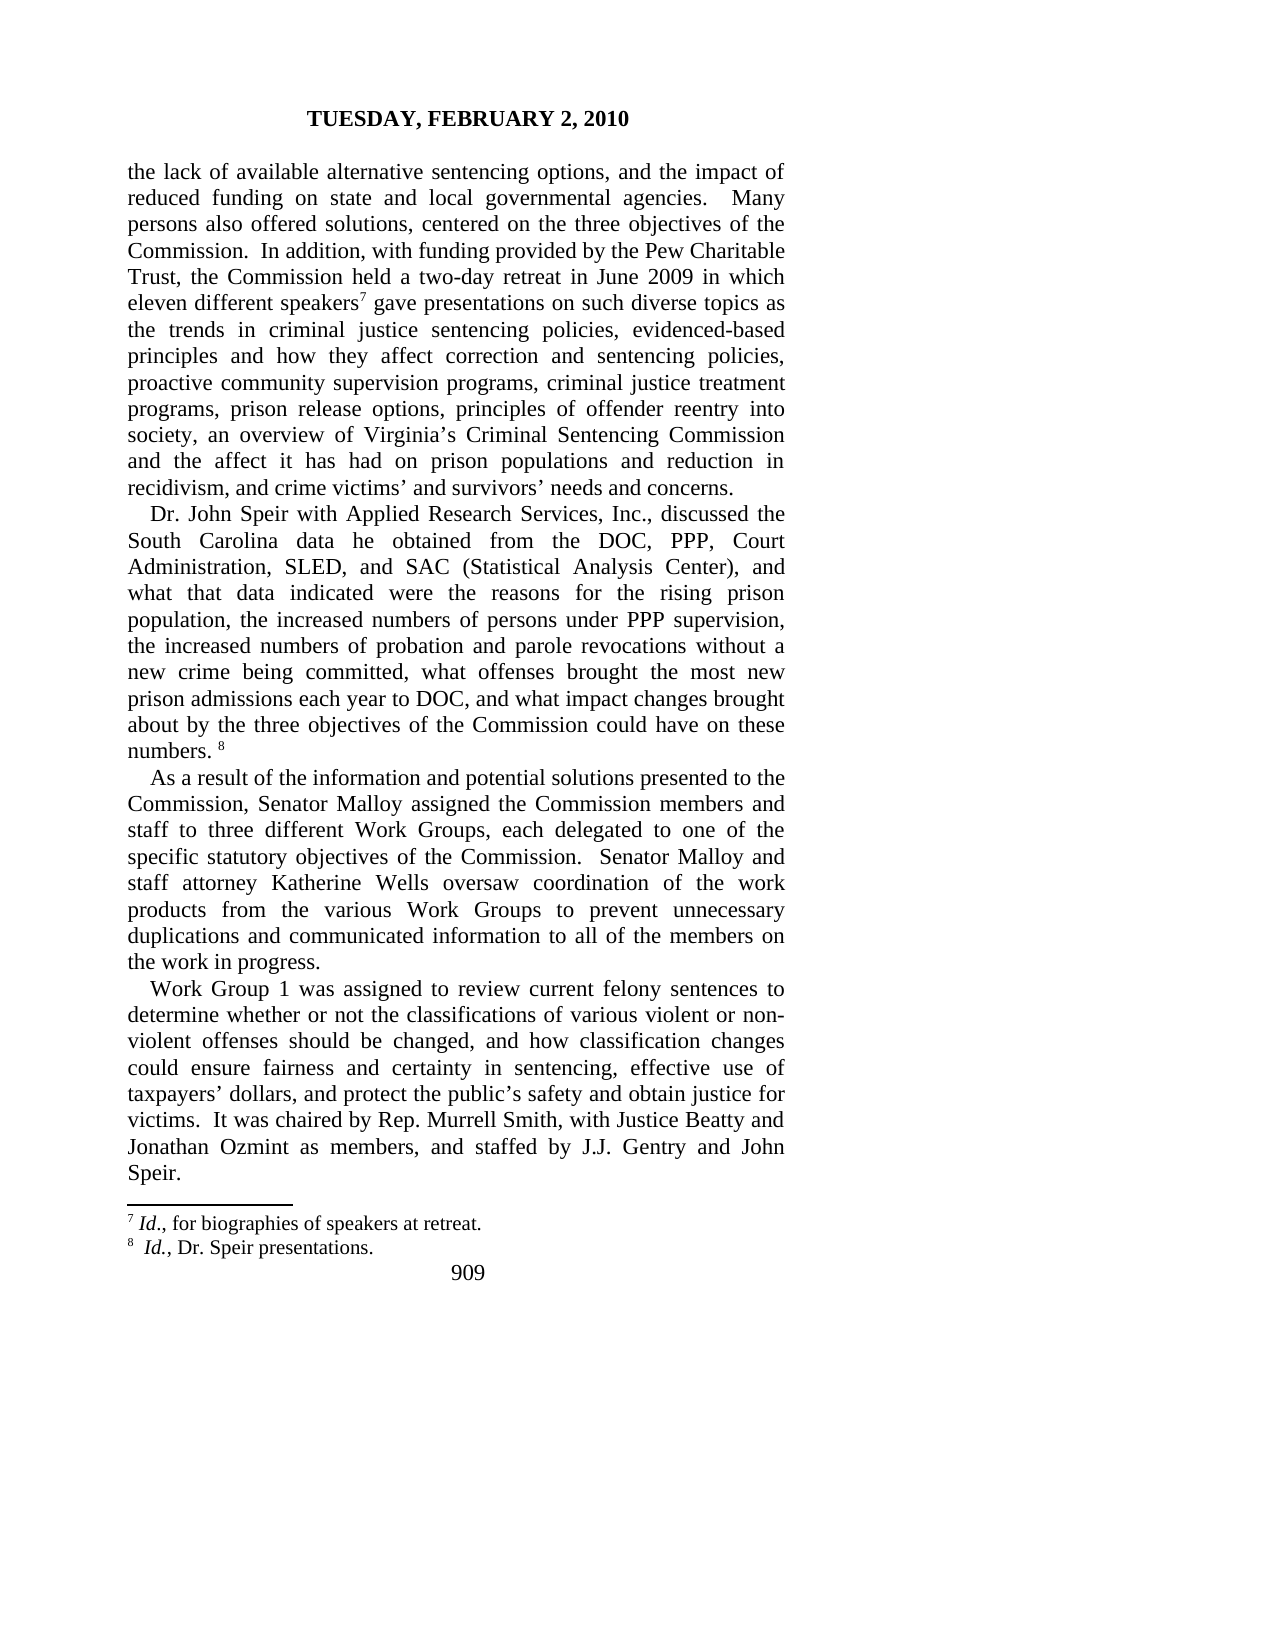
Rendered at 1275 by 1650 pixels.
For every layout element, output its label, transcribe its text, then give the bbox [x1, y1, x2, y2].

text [127, 158, 786, 500]
text As a result of the information and potential solutions presented to the Commission, Senator Malloy assigned the Commission members and staff to three different Work Groups, each delegated to one of the specific statutory objectives of the Commission. Senator Malloy and staff attorney Katherine Wells oversaw coordination of the work products from the various Work Groups to prevent unnecessary duplications and communicated information to all of the members on the work in progress. [127, 764, 786, 975]
text Dr. John Speir with Applied Research Services, Inc., discussed the South Carolina data he obtained from the DOC, PPP, Court Administration, SLED, and SAC (Statistical Analysis Center), and what that data indicated were the reasons for the rising prison population, the increased numbers of persons under PPP supervision, the increased numbers of probation and parole revocations without a new crime being committed, what offenses brought the most new prison admissions each year to DOC, and what impact changes brought about by the three objectives of the Commission could have on these numbers. [127, 500, 786, 764]
text Work Group 1 was assigned to review current felony sentences to determine whether or not the classifications of various violent or non-violent offenses should be changed, and how classification changes could ensure fairness and certainty in sentencing, effective use of taxpayers’ dollars, and protect the public’s safety and obtain justice for victims. It was chaired by Rep. Murrell Smith, with Justice Beatty and Jonathan Ozmint as members, and staffed by J.J. Gentry and John Speir. [127, 975, 786, 1186]
